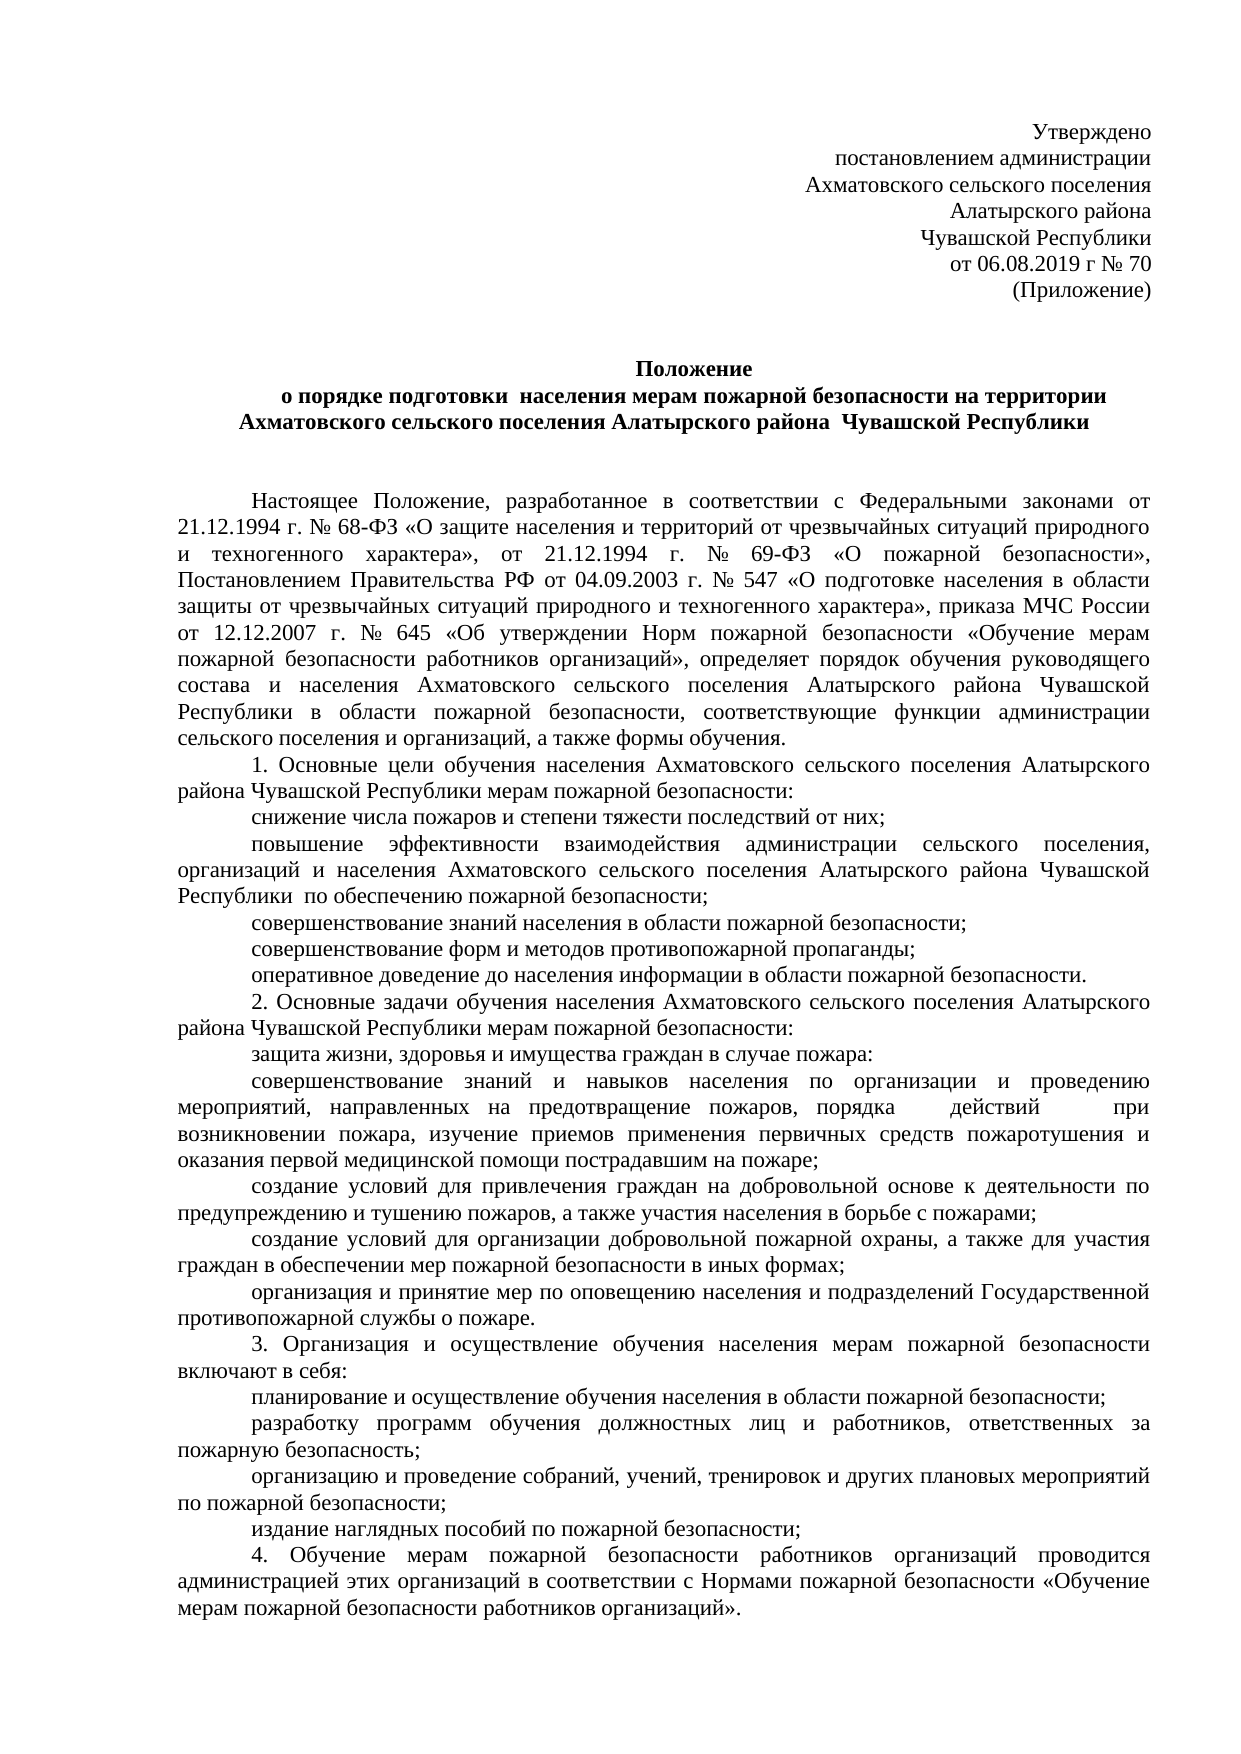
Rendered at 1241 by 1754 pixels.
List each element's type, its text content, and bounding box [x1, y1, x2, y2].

text защита жизни, здоровья и имущества граждан в случае пожара: [177, 1041, 1152, 1067]
text создание условий для организации добровольной пожарной охраны, а также для участия граждан в обеспечении мер пожарной безопасности в иных формах; [177, 1225, 1152, 1278]
text совершенствование форм и методов противопожарной пропаганды; [177, 935, 1152, 961]
text организацию и проведение собраний, учений, тренировок и других плановых мероприятий по пожарной безопасности; [177, 1462, 1152, 1515]
text совершенствование знаний населения в области пожарной безопасности; [177, 909, 1152, 935]
text издание наглядных пособий по пожарной безопасности; [177, 1515, 1152, 1541]
text о порядке подготовки населения мерам пожарной безопасности на территории Ахматовского сельского поселения Алатырского района Чувашской Республики [177, 382, 1152, 434]
text от 06.08.2019 г № 70 [665, 250, 1152, 276]
text планирование и осуществление обучения населения в области пожарной безопасности; [177, 1383, 1152, 1409]
text Положение [177, 355, 1152, 382]
text Настоящее Положение, разработанное в соответствии с Федеральными законами от 21.12.1994 г. № 68-ФЗ «О защите населения и территорий от чрезвычайных ситуаций природного и техногенного характера», от 21.12.1994 г. № 69-ФЗ «О пожарной безопасности», Постановлением Правительства РФ от 04.09.2003 г. № 547 «О подготовке населения в области защиты от чрезвычайных ситуаций природного и техногенного характера», приказа МЧС России от 12.12.2007 г. № 645 «Об утверждении Норм пожарной безопасности «Обучение мерам пожарной безопасности работников организаций», определяет порядок обучения руководящего состава и населения Ахматовского сельского поселения Алатырского района Чувашской Республики в области пожарной безопасности, соответствующие функции администрации сельского поселения и организаций, а также формы обучения. [177, 487, 1152, 751]
text Ахматовского сельского поселения [665, 171, 1152, 197]
text совершенствование знаний и навыков населения по организации и проведению мероприятий, направленных на предотвращение пожаров, порядка действий при возникновении пожара, изучение приемов применения первичных средств пожаротушения и оказания первой медицинской помощи пострадавшим на пожаре; [177, 1067, 1152, 1172]
text 1. Основные цели обучения населения Ахматовского сельского поселения Алатырского района Чувашской Республики мерам пожарной безопасности: [177, 751, 1152, 803]
text 3. Организация и осуществление обучения населения мерам пожарной безопасности включают в себя: [177, 1330, 1152, 1383]
text Утверждено [665, 118, 1152, 144]
text 2. Основные задачи обучения населения Ахматовского сельского поселения Алатырского района Чувашской Республики мерам пожарной безопасности: [177, 988, 1152, 1041]
text постановлением администрации [665, 144, 1152, 171]
text повышение эффективности взаимодействия администрации сельского поселения, организаций и населения Ахматовского сельского поселения Алатырского района Чувашской Республики по обеспечению пожарной безопасности; [177, 830, 1152, 909]
text снижение числа пожаров и степени тяжести последствий от них; [177, 803, 1152, 830]
text организация и принятие мер по оповещению населения и подразделений Государственной противопожарной службы о пожаре. [177, 1278, 1152, 1330]
text разработку программ обучения должностных лиц и работников, ответственных за пожарную безопасность; [177, 1409, 1152, 1462]
text Алатырского района [665, 197, 1152, 223]
text создание условий для привлечения граждан на добровольной основе к деятельности по предупреждению и тушению пожаров, а также участия населения в борьбе с пожарами; [177, 1172, 1152, 1225]
text (Приложение) [665, 276, 1152, 303]
text 4. Обучение мерам пожарной безопасности работников организаций проводится администрацией этих организаций в соответствии с Нормами пожарной безопасности «Обучение мерам пожарной безопасности работников организаций». [177, 1541, 1152, 1620]
text оперативное доведение до населения информации в области пожарной безопасности. [177, 961, 1152, 988]
text Чувашской Республики [665, 223, 1152, 250]
